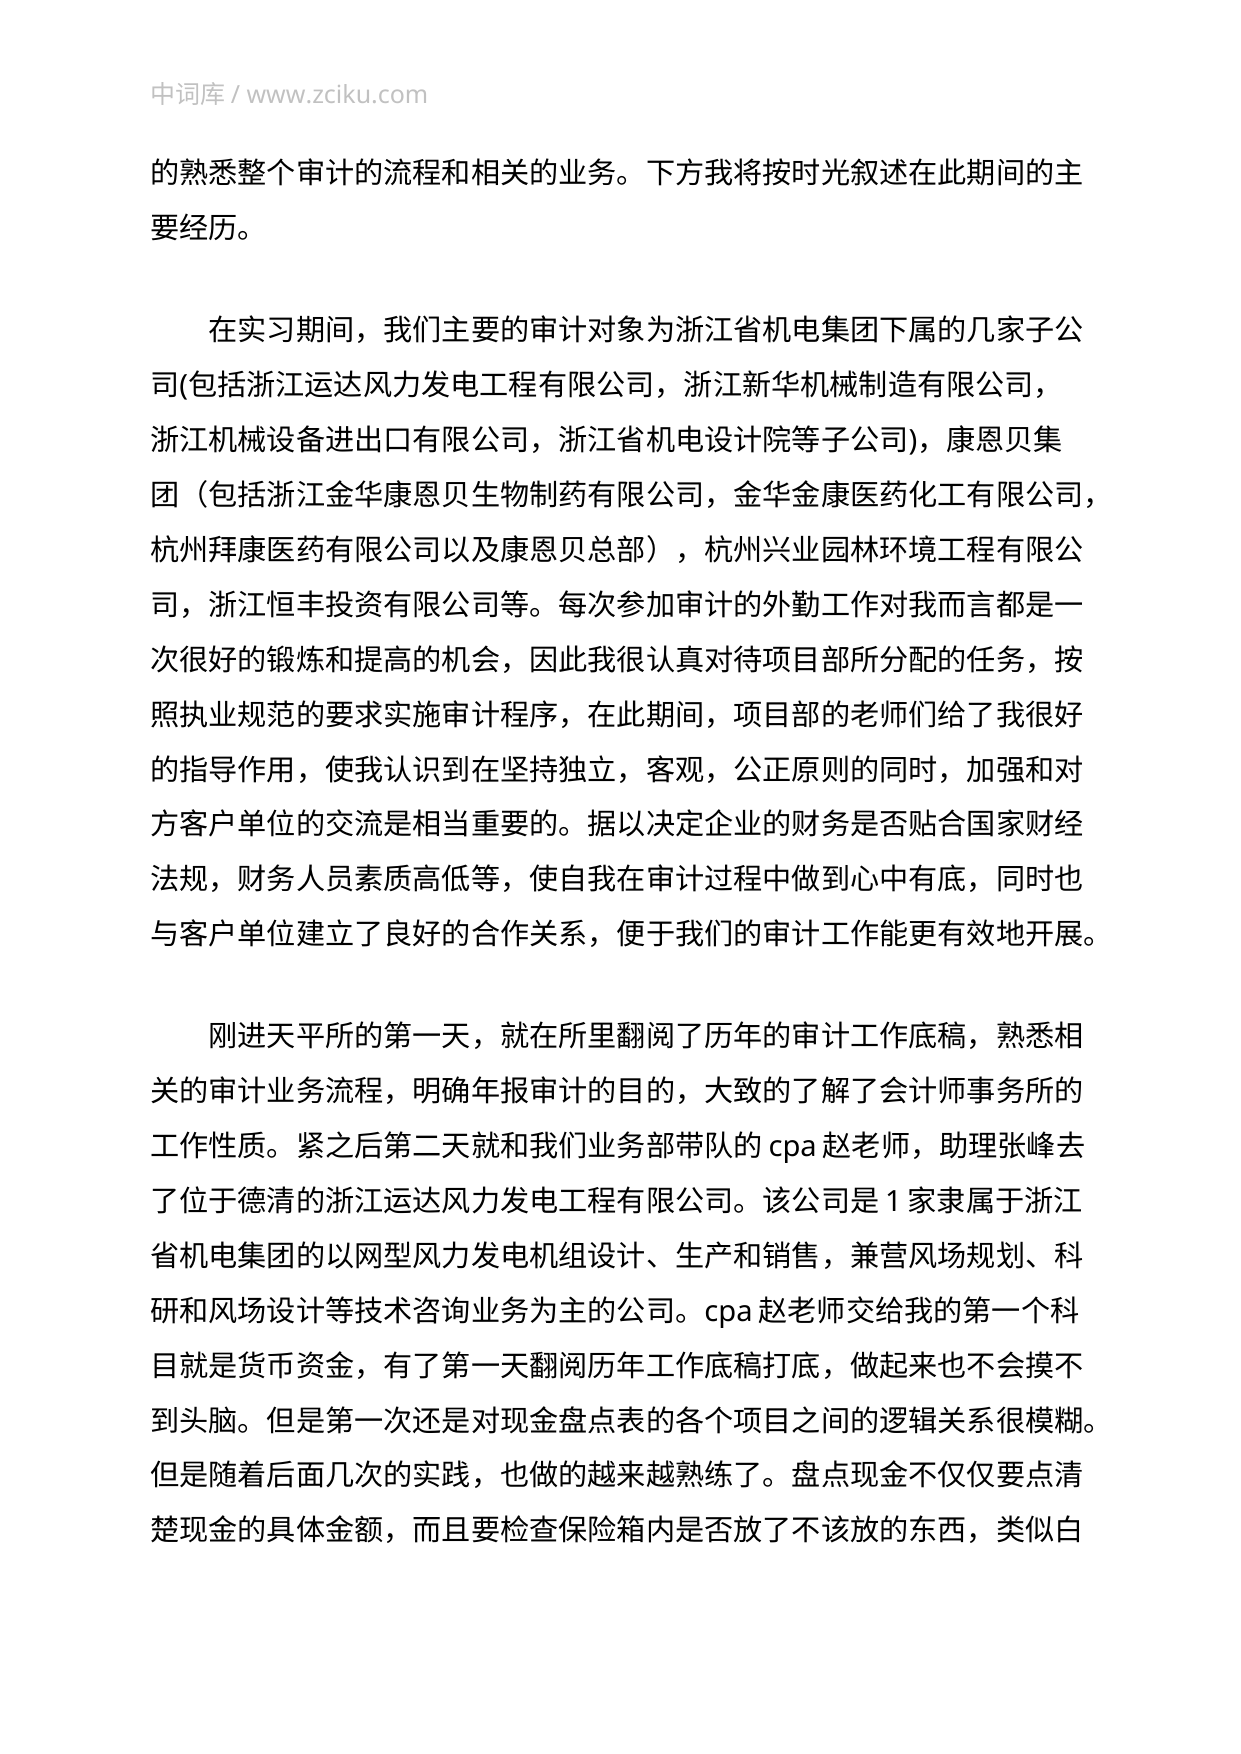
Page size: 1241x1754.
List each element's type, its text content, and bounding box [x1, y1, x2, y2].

text 在实习期间，我们主要的审计对象为浙江省机电集团下属的几家子公司(包括浙江运达风力发电工程有限公司，浙江新华机械制造有限公司，浙江机械设备进出口有限公司，浙江省机电设计院等子公司)，康恩贝集团（包括浙江金华康恩贝生物制药有限公司，金华金康医药化工有限公司，杭州拜康医药有限公司以及康恩贝总部），杭州兴业园林环境工程有限公司，浙江恒丰投资有限公司等。每次参加审计的外勤工作对我而言都是一次很好的锻炼和提高的机会，因此我很认真对待项目部所分配的任务，按照执业规范的要求实施审计程序，在此期间，项目部的老师们给了我很好的指导作用，使我认识到在坚持独立，客观，公正原则的同时，加强和对方客户单位的交流是相当重要的。据以决定企业的财务是否贴合国家财经法规，财务人员素质高低等，使自我在审计过程中做到心中有底，同时也与客户单位建立了良好的合作关系，便于我们的审计工作能更有效地开展。 [150, 307, 1090, 953]
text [150, 150, 1090, 247]
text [150, 1012, 1090, 1549]
